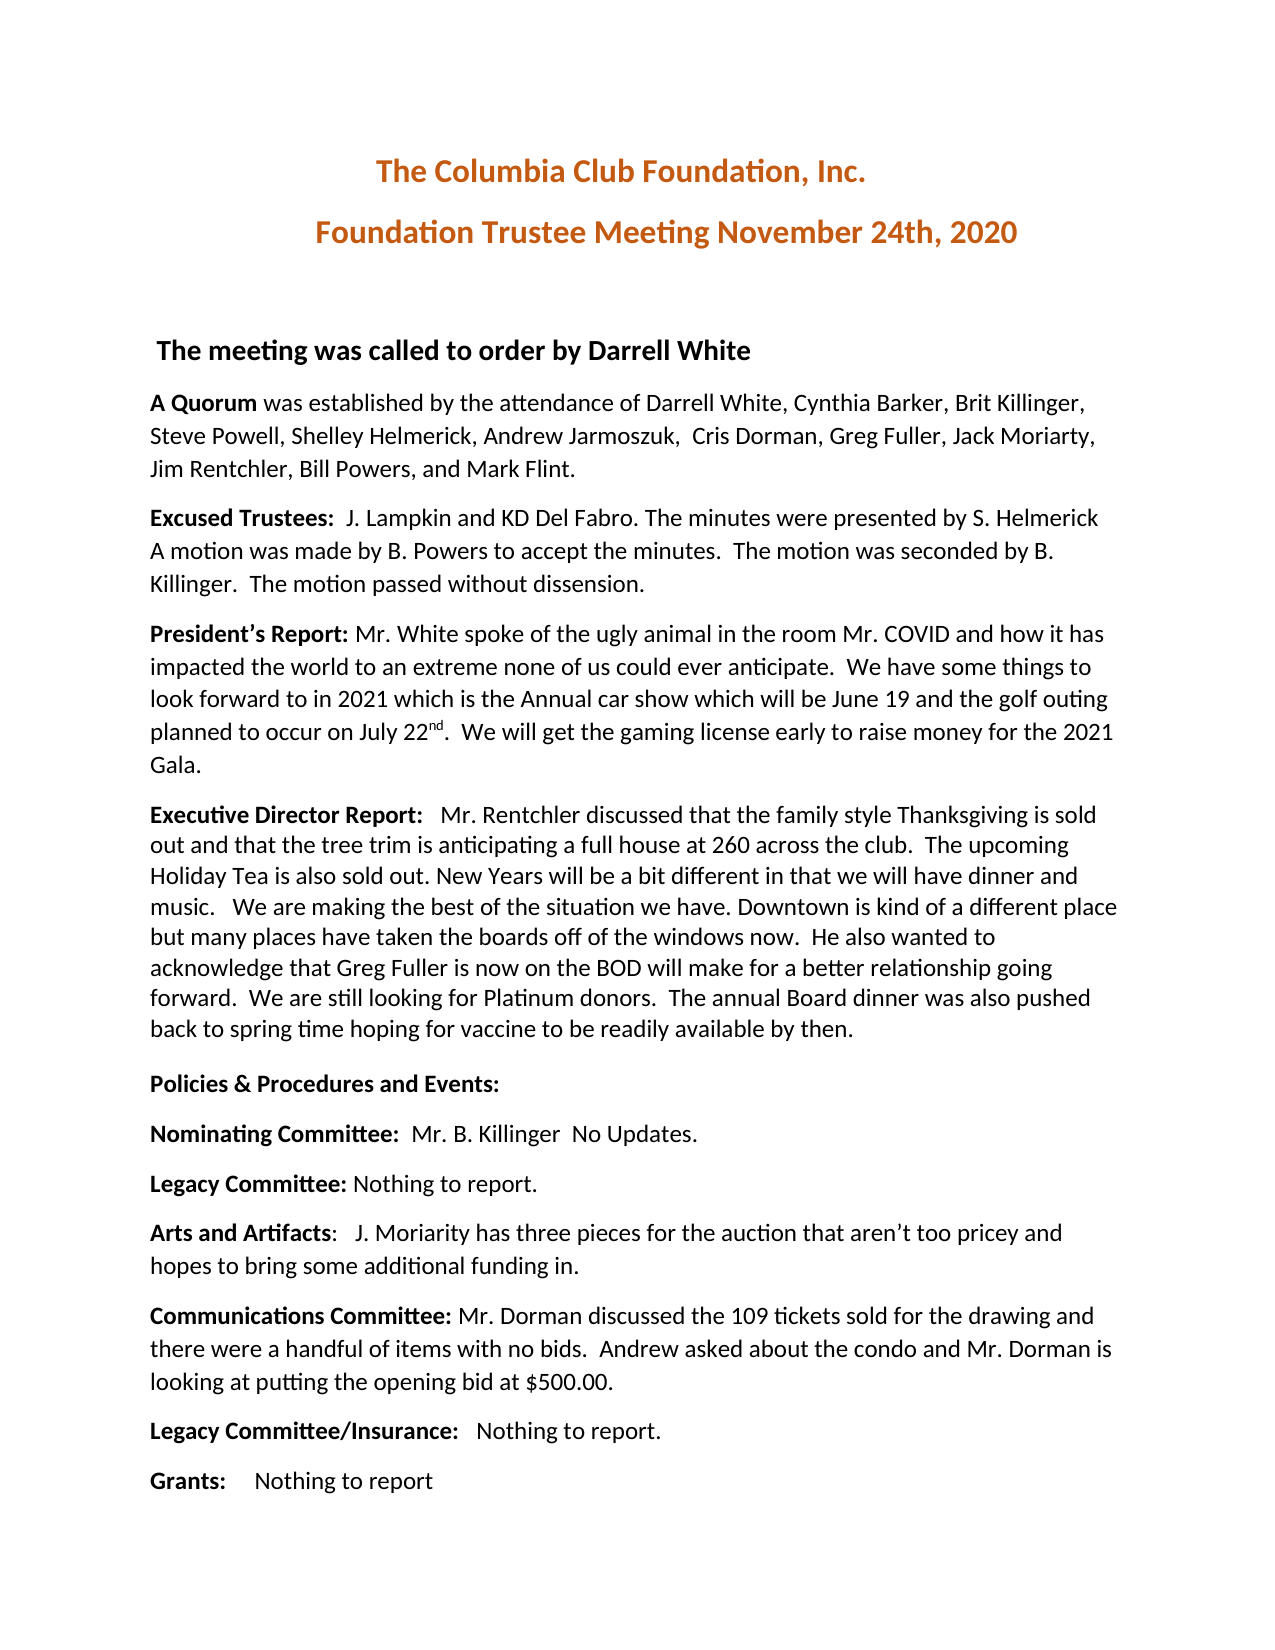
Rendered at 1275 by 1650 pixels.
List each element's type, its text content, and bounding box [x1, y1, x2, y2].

text Nominating Committee: Mr. B. Killinger No Updates. [150, 1118, 1125, 1149]
text President’s Report: Mr. White spoke of the ugly animal in the room Mr. COVID and how it has impacted the world to an extreme none of us could ever anticipate. We have some things to look forward to in 2021 which is the Annual car show which will be June 19 and the golf outing planned to occur on July 22nd. We will get the gaming license early to raise money for the 2021 Gala. [150, 618, 1125, 780]
text A Quorum was established by the attendance of Darrell White, Cynthia Barker, Brit Killinger, Steve Powell, Shelley Helmerick, Andrew Jarmoszuk, Cris Dorman, Greg Fuller, Jack Moriarty, Jim Rentchler, Bill Powers, and Mark Flint. [150, 387, 1125, 483]
text The Columbia Club Foundation, Inc. [150, 150, 1125, 191]
text Foundation Trustee Meeting November 24th, 2020 [150, 211, 1125, 251]
text The meeting was called to order by Darrell White [150, 332, 1125, 367]
text Legacy Committee/Insurance: Nothing to report. [150, 1415, 1125, 1446]
text Legacy Committee: Nothing to report. [150, 1168, 1125, 1198]
text Arts and Artifacts: J. Moriarity has three pieces for the auction that aren’t too pricey and hopes to bring some additional funding in. [150, 1217, 1125, 1281]
text Executive Director Report: Mr. Rentchler discussed that the family style Thanksgiving is sold out and that the tree trim is anticipating a full house at 260 across the club. The upcoming Holiday Tea is also sold out. New Years will be a bit different in that we will have dinner and music. We are making the best of the situation we have. Downtown is kind of a different place but many places have taken the boards off of the windows now. He also wanted to acknowledge that Greg Fuller is now on the BOD will make for a better relationship going forward. We are still looking for Platinum donors. The annual Board dinner was also pushed back to spring time hoping for vaccine to be readily available by then. [150, 799, 1125, 1043]
text Policies & Procedures and Events: [150, 1069, 1125, 1099]
text Grants: Nothing to report [150, 1465, 1125, 1495]
text Excused Trustees: J. Lampkin and KD Del Fabro. The minutes were presented by S. Helmerick A motion was made by B. Powers to accept the minutes. The motion was seconded by B. Killinger. The motion passed without dissension. [150, 502, 1125, 599]
text Communications Committee: Mr. Dorman discussed the 109 tickets sold for the drawing and there were a handful of items with no bids. Andrew asked about the condo and Mr. Dorman is looking at putting the opening bid at $500.00. [150, 1300, 1125, 1396]
